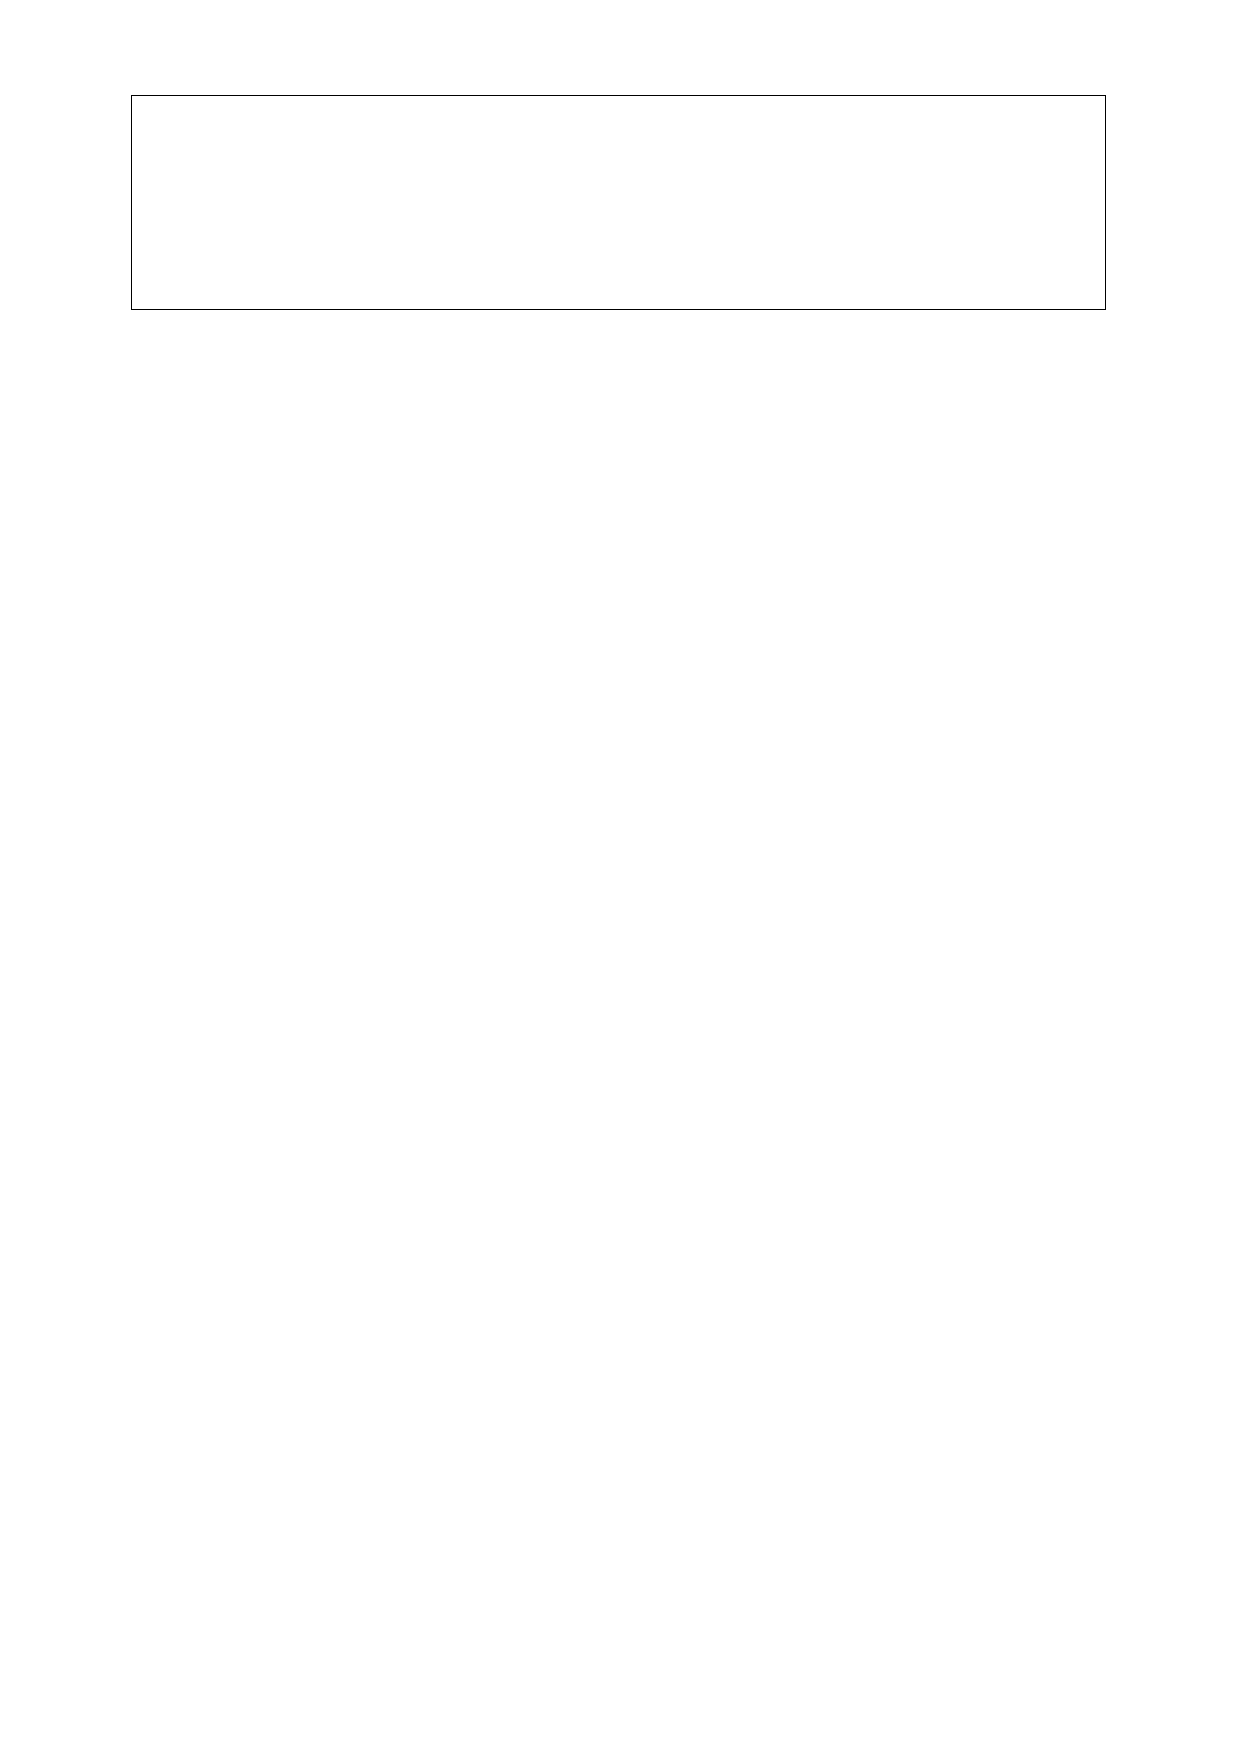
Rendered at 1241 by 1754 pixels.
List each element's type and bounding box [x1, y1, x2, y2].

table_cell [132, 96, 1105, 309]
